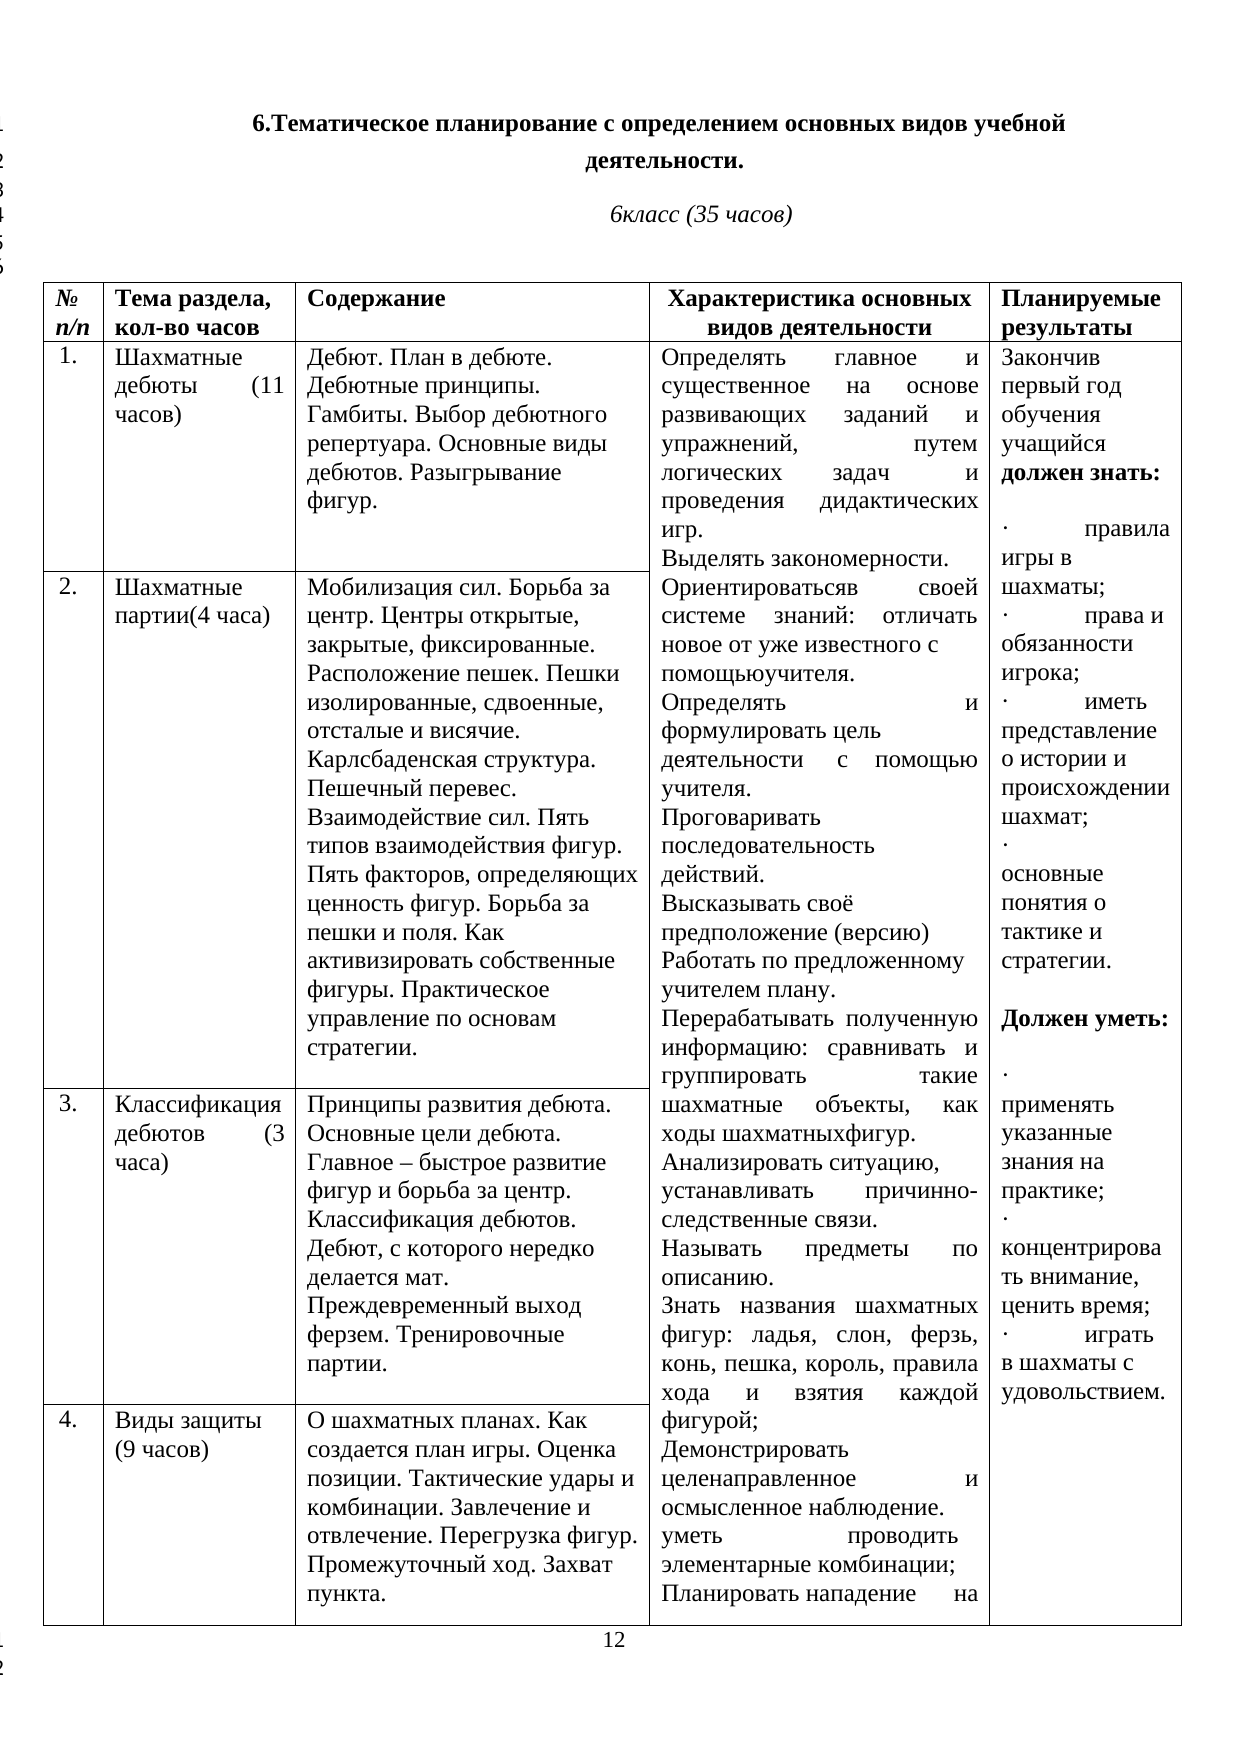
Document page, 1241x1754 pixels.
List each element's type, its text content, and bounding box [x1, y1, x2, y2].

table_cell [296, 1405, 649, 1625]
table_cell Мобилизация сил. Борьба за центр. Центры открытые, закрытые, фиксированные. Расположение пешек. Пешки изолированные, сдвоенные, отсталые и висячие. Карлсбаденская структура. Пешечный перевес. Взаимодействие сил. Пять типов взаимодействия фигур. Пять факторов, определяющих ценность фигур. Борьба за пешки и поля. Как активизировать собственные фигуры. Практическое управление по основам стратегии. [296, 572, 649, 1088]
text 6класс (35 часов) [549, 199, 853, 228]
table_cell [104, 1405, 295, 1625]
table_header Содержание [296, 283, 649, 341]
table_cell Закончив первый год обучения учащийся должен знать: правила игры в шахматы; права и обязанности игрока; иметь представление о истории и происхождении шахмат; · основные понятия о тактике и стратегии. Должен уметь: · применять указанные знания на практике; · концентрировать внимание, ценить время; играть в шахматы с удовольствием. [990, 342, 1181, 1625]
table_cell 3. [44, 1089, 103, 1404]
table_cell 2. [44, 572, 103, 1088]
table_header № п/п [44, 283, 103, 341]
table_cell Шахматные дебюты (11 часов) [104, 342, 295, 571]
table_header Планируемые результаты [990, 283, 1181, 341]
table_cell Определять главное и существенное на основе развивающих заданий и упражнений, путем логических задач и проведения дидактических игр. Выделять закономерности. Ориентироватьсяв своей системе знаний: отличать новое от уже известного с помощьюучителя. Определять и формулировать цель деятельности с помощью учителя. Проговаривать последовательность действий. Высказывать своё предположение (версию) Работать по предложенному учителем плану. Перерабатывать полученную информацию: сравнивать и группировать такие шахматные объекты, как ходы шахматныхфигур. Анализировать ситуацию, устанавливать причинно- следственные связи. Называть предметы по описанию. Знать названия шахматных фигур: ладья, слон, ферзь, конь, пешка, король, правила хода и взятия каждой фигурой; Демонстрировать целенаправленное и осмысленное наблюдение. уметь проводить элементарные комбинации; Планировать нападение на фигуры противника, организовать защиту своих [650, 342, 989, 1625]
table_cell 4. [44, 1405, 103, 1625]
table_cell Классификация дебютов (3 часа) [104, 1089, 295, 1404]
table_cell 1. [44, 342, 103, 571]
table_header Характеристика основных видов деятельности [650, 283, 989, 341]
subtitle 6.Тематическое планирование с определением основных видов учебной [33, 108, 1194, 137]
table_cell Шахматные партии(4 часа) [104, 572, 295, 1088]
table_cell Дебют. План в дебюте. Дебютные принципы. Гамбиты. Выбор дебютного репертуара. Основные виды дебютов. Разыгрывание фигур. [296, 342, 649, 571]
table_cell Принципы развития дебюта. Основные цели дебюта. Главное – быстрое развитие фигур и борьба за центр. Классификация дебютов. Дебют, с которого нередко делается мат. Преждевременный выход ферзем. Тренировочные партии. [296, 1089, 649, 1404]
text деятельности. [548, 145, 781, 174]
table_header Тема раздела, кол-во часов [104, 283, 295, 341]
